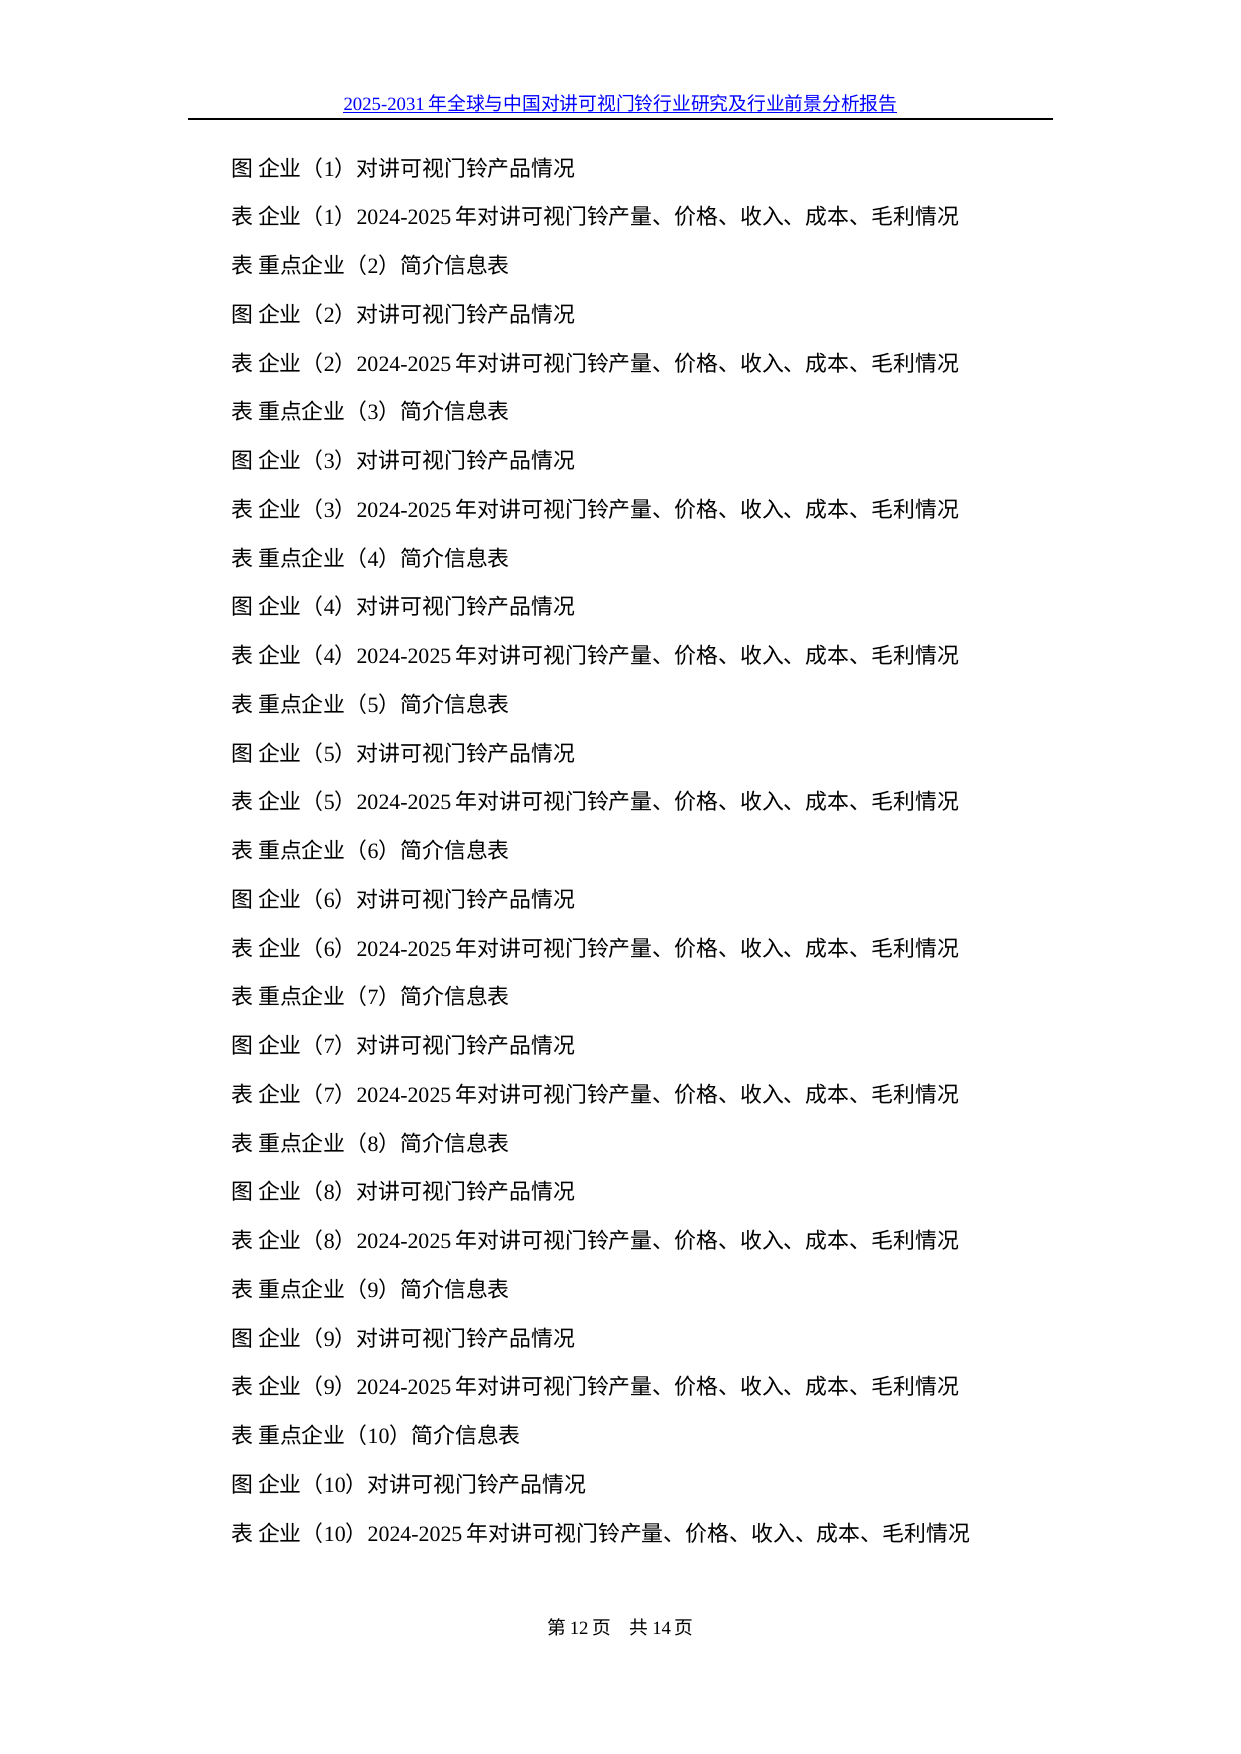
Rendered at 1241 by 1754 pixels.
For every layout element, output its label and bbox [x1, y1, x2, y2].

text [187, 150, 1053, 1548]
